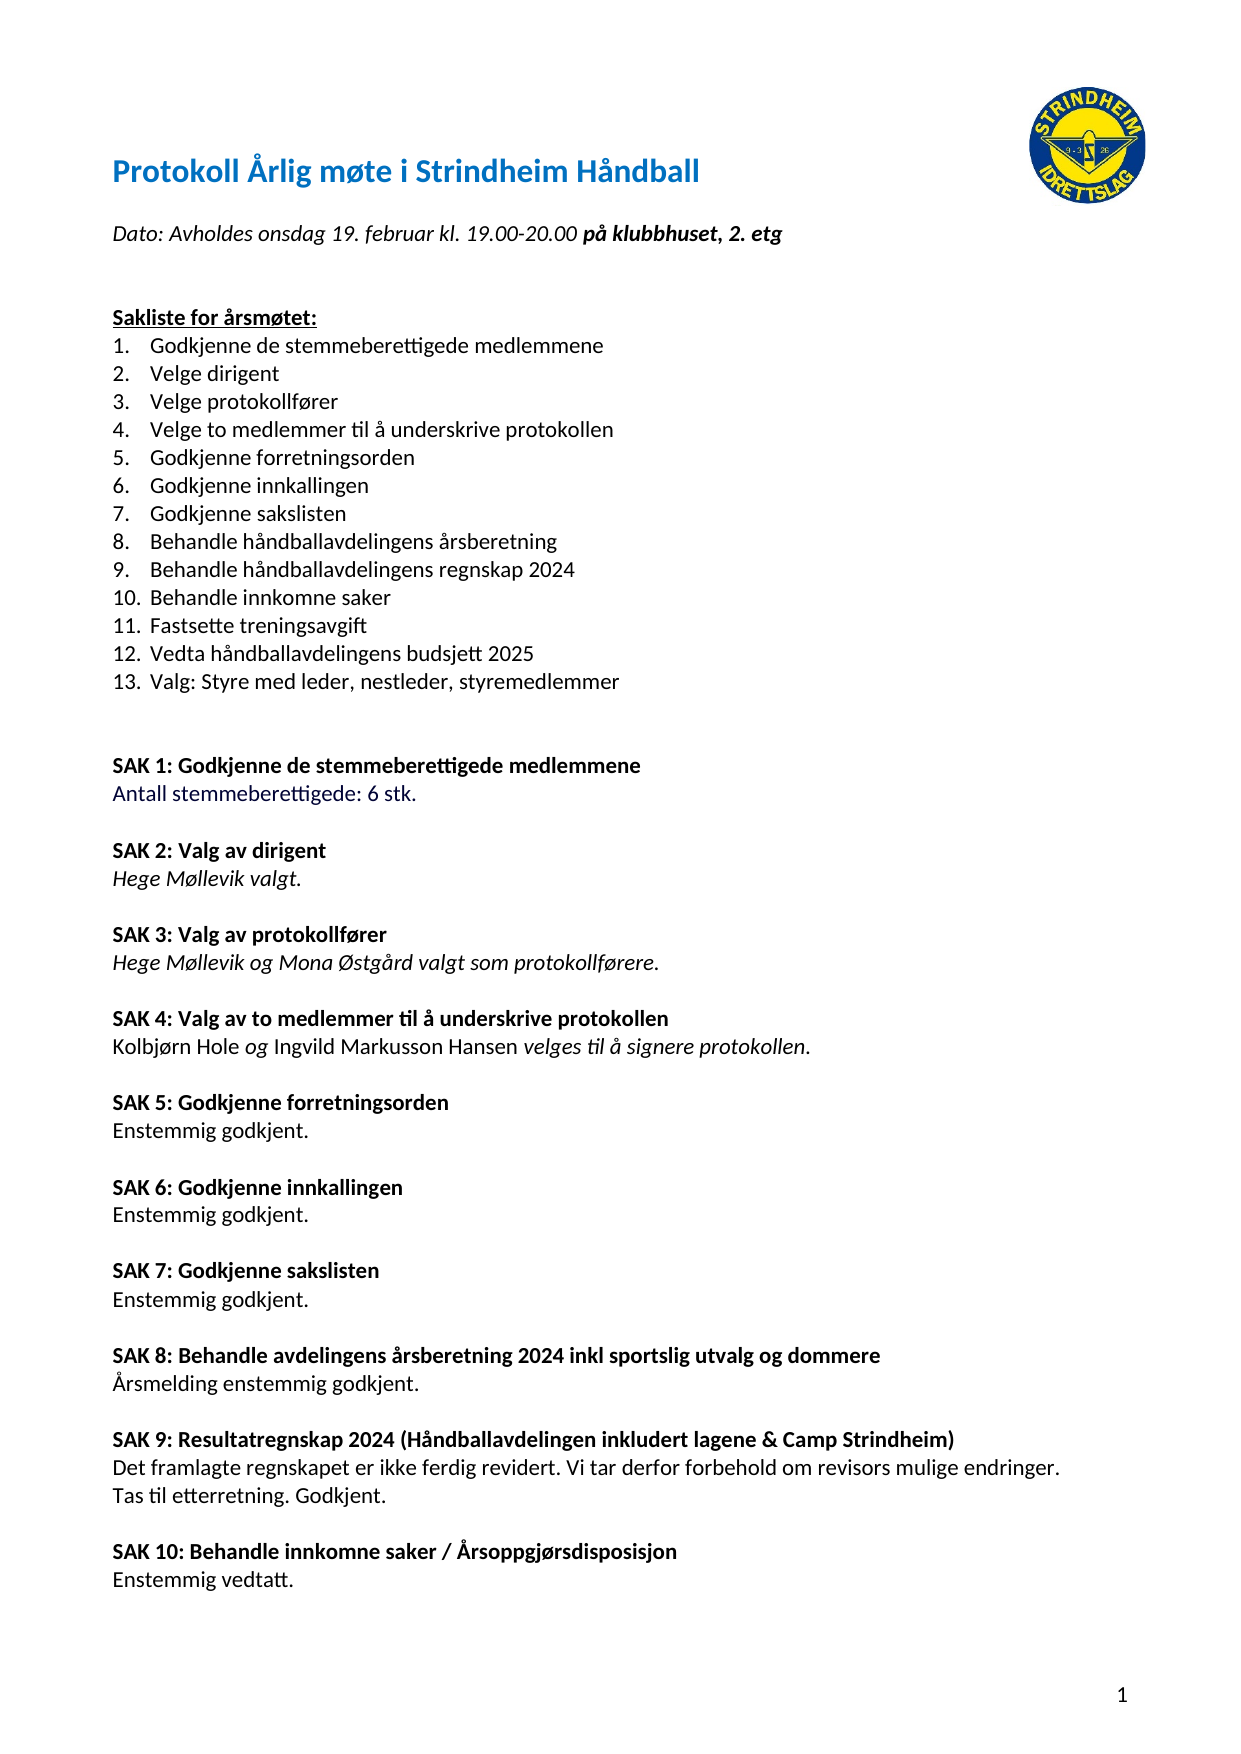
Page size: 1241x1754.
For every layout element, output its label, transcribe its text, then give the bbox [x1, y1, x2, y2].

text SAK 5: Godkjenne forretningsorden Enstemmig godkjent. [112, 1088, 1128, 1144]
text Hege Møllevik valgt. [112, 864, 1128, 892]
list Velge dirigent [112, 359, 1034, 387]
list Godkjenne innkallingen [112, 471, 1034, 499]
text Det framlagte regnskapet er ikke ferdig revidert. Vi tar derfor forbehold om revisors mulige endringer. [112, 1453, 1128, 1481]
text SAK 7: Godkjenne sakslisten Enstemmig godkjent. [112, 1257, 1128, 1313]
text SAK 8: Behandle avdelingens årsberetning 2024 inkl sportslig utvalg og dommere Årsmelding enstemmig godkjent. [112, 1341, 1128, 1397]
text SAK 2: Valg av dirigent [112, 836, 1128, 864]
picture [1029, 87, 1146, 206]
list Behandle håndballavdelingens årsberetning [112, 527, 1034, 555]
text SAK 9: Resultatregnskap 2024 (Håndballavdelingen inkludert lagene & Camp Strindheim) [112, 1425, 1128, 1453]
text Kolbjørn Hole og Ingvild Markusson Hansen velges til å signere protokollen. [112, 1032, 1128, 1061]
list Godkjenne forretningsorden [112, 443, 1034, 471]
list Godkjenne de stemmeberettigede medlemmene [112, 331, 1034, 359]
list Vedta håndballavdelingens budsjett 2025 [112, 639, 1034, 667]
list Behandle innkomne saker [112, 583, 1034, 611]
text Sakliste for årsmøtet: [112, 275, 1128, 331]
text Enstemmig vedtatt. [112, 1565, 1128, 1593]
text SAK 4: Valg av to medlemmer til å underskrive protokollen [112, 1004, 1128, 1032]
list Godkjenne sakslisten [112, 499, 1034, 527]
list Velge to medlemmer til å underskrive protokollen [112, 415, 1034, 443]
text Tas til etterretning. Godkjent. [112, 1481, 1128, 1509]
list Fastsette treningsavgift [112, 611, 1034, 639]
text SAK 6: Godkjenne innkallingen [112, 1173, 1128, 1201]
list Velge protokollfører [112, 387, 1034, 415]
text SAK 10: Behandle innkomne saker / Årsoppgjørsdisposisjon [112, 1537, 1128, 1565]
text Dato: Avholdes onsdag 19. februar kl. 19.00-20.00 på klubbhuset, 2. etg [112, 219, 1128, 247]
text Protokoll Årlig møte i Strindheim Håndball [112, 150, 1029, 191]
text Hege Møllevik og Mona Østgård valgt som protokollførere. [112, 948, 1128, 976]
list Behandle håndballavdelingens regnskap 2024 [112, 555, 1034, 583]
text Enstemmig godkjent. [112, 1201, 1128, 1229]
text SAK 3: Valg av protokollfører [112, 920, 1128, 948]
text SAK 1: Godkjenne de stemmeberettigede medlemmene Antall stemmeberettigede: 6 stk. [112, 751, 1128, 807]
list Valg: Styre med leder, nestleder, styremedlemmer [112, 667, 1034, 695]
